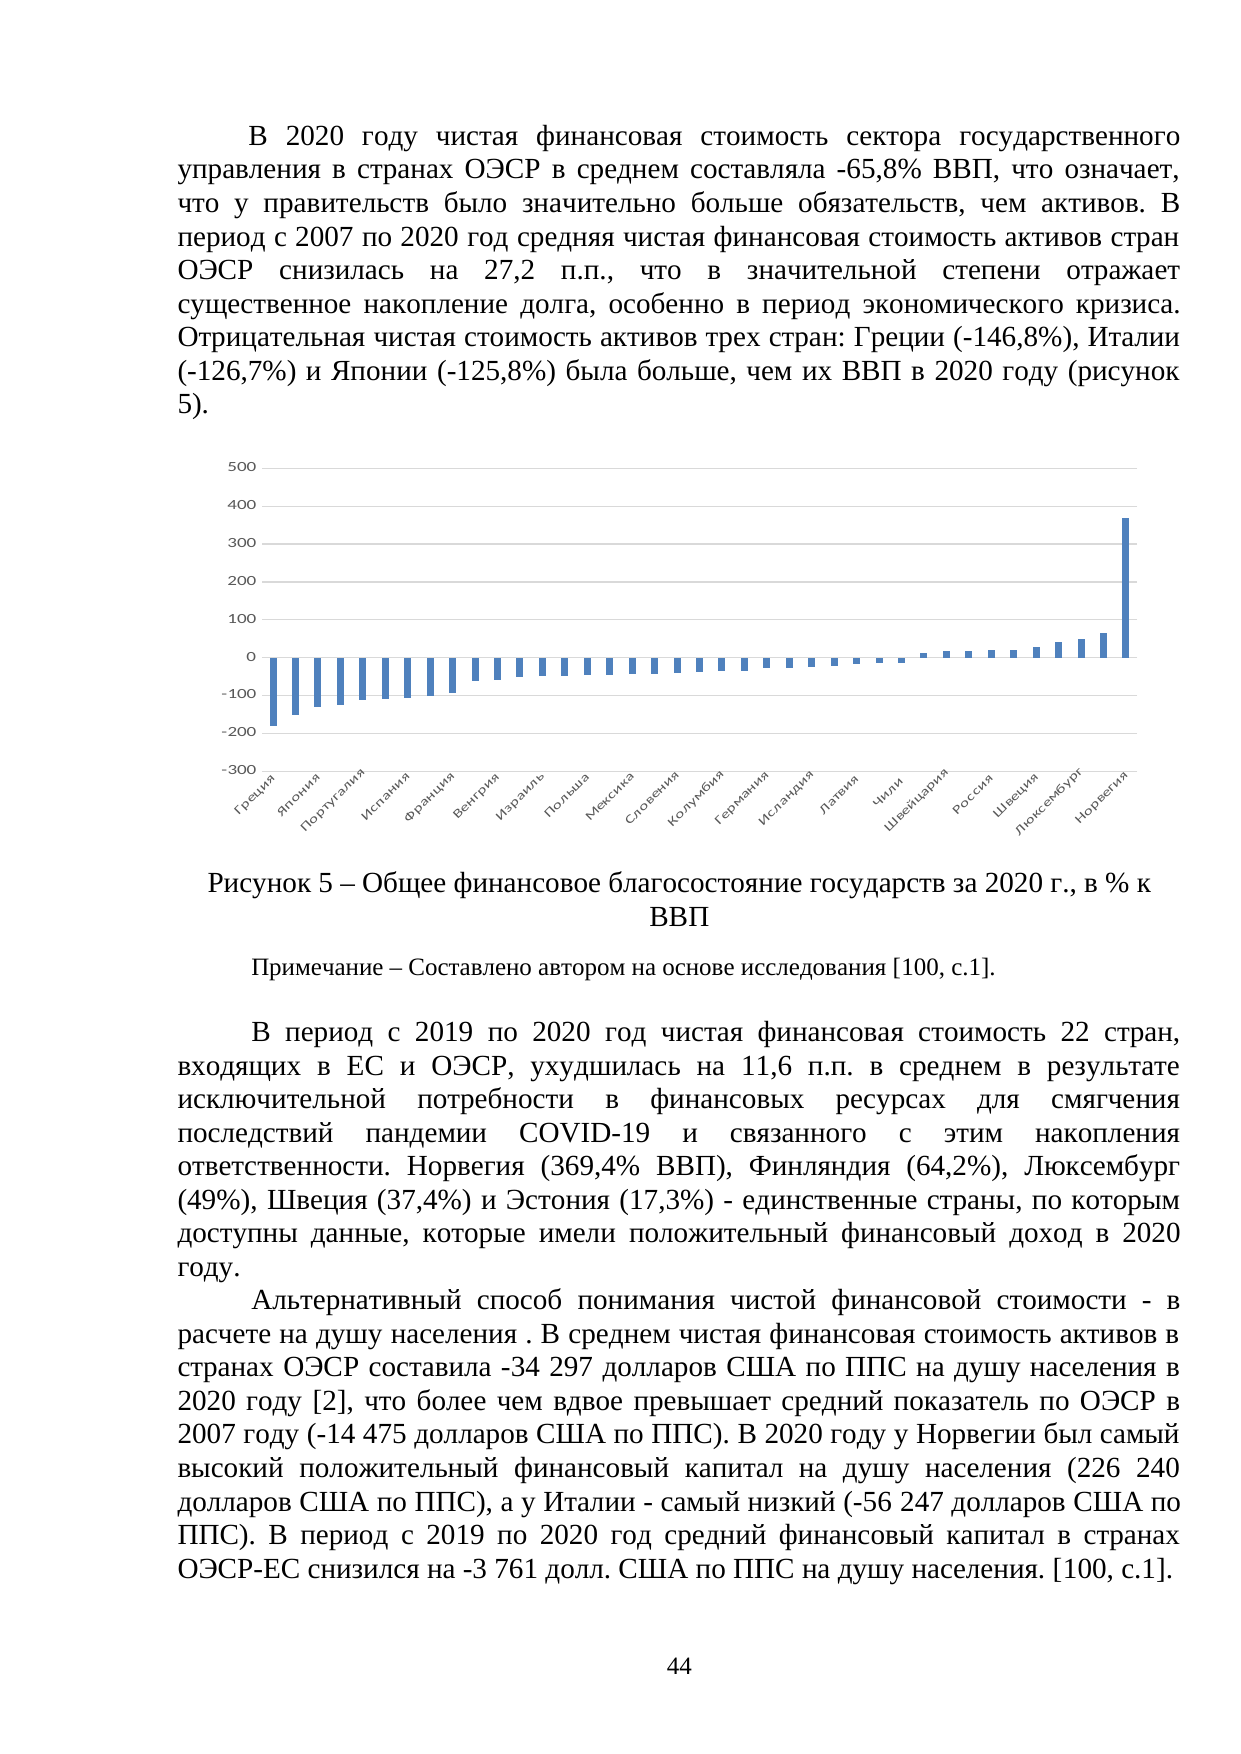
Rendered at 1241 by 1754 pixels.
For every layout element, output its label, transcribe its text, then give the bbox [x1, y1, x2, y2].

text Рисунок 5 – Общее финансовое благосостояние государств за 2020 г., в % к ВВП [177, 866, 1181, 933]
text Примечание – Составлено автором на основе исследования [100, с.1]. [177, 952, 1181, 981]
text В период с 2019 по 2020 год чистая финансовая стоимость 22 стран, входящих в ЕС и ОЭСР, ухудшилась на 11,6 п.п. в среднем в результате исключительной потребности в финансовых ресурсах для смягчения последствий пандемии COVID-19 и связанного с этим накопления ответственности. Норвегия (369,4% ВВП), Финляндия (64,2%), Люксембург (49%), Швеция (37,4%) и Эстония (17,3%) - единственные страны, по которым доступны данные, которые имели положительный финансовый доход в 2020 году. [177, 1014, 1181, 1282]
text В 2020 году чистая финансовая стоимость сектора государственного управления в странах ОЭСР в среднем составляла -65,8% ВВП, что означает, что у правительств было значительно больше обязательств, чем активов. В период с 2007 по 2020 год средняя чистая финансовая стоимость активов стран ОЭСР снизилась на 27,2 п.п., что в значительной степени отражает существенное накопление долга, особенно в период экономического кризиса. Отрицательная чистая стоимость активов трех стран: Греции (-146,8%), Италии (-126,7%) и Японии (-125,8%) была больше, чем их ВВП в 2020 году (рисунок 5). [177, 118, 1181, 420]
text Альтернативный способ понимания чистой финансовой стоимости - в расчете на душу населения . В среднем чистая финансовая стоимость активов в странах ОЭСР составила -34 297 долларов США по ППС на душу населения в 2020 году [2], что более чем вдвое превышает средний показатель по ОЭСР в 2007 году (-14 475 долларов США по ППС). В 2020 году у Норвегии был самый высокий положительный финансовый капитал на душу населения (226 240 долларов США по ППС), а у Италии - самый низкий (-56 247 долларов США по ППС). В период с 2019 по 2020 год средний финансовый капитал в странах ОЭСР-ЕС снизился на -3 761 долл. США по ППС на душу населения. [100, с.1]. [177, 1282, 1181, 1584]
